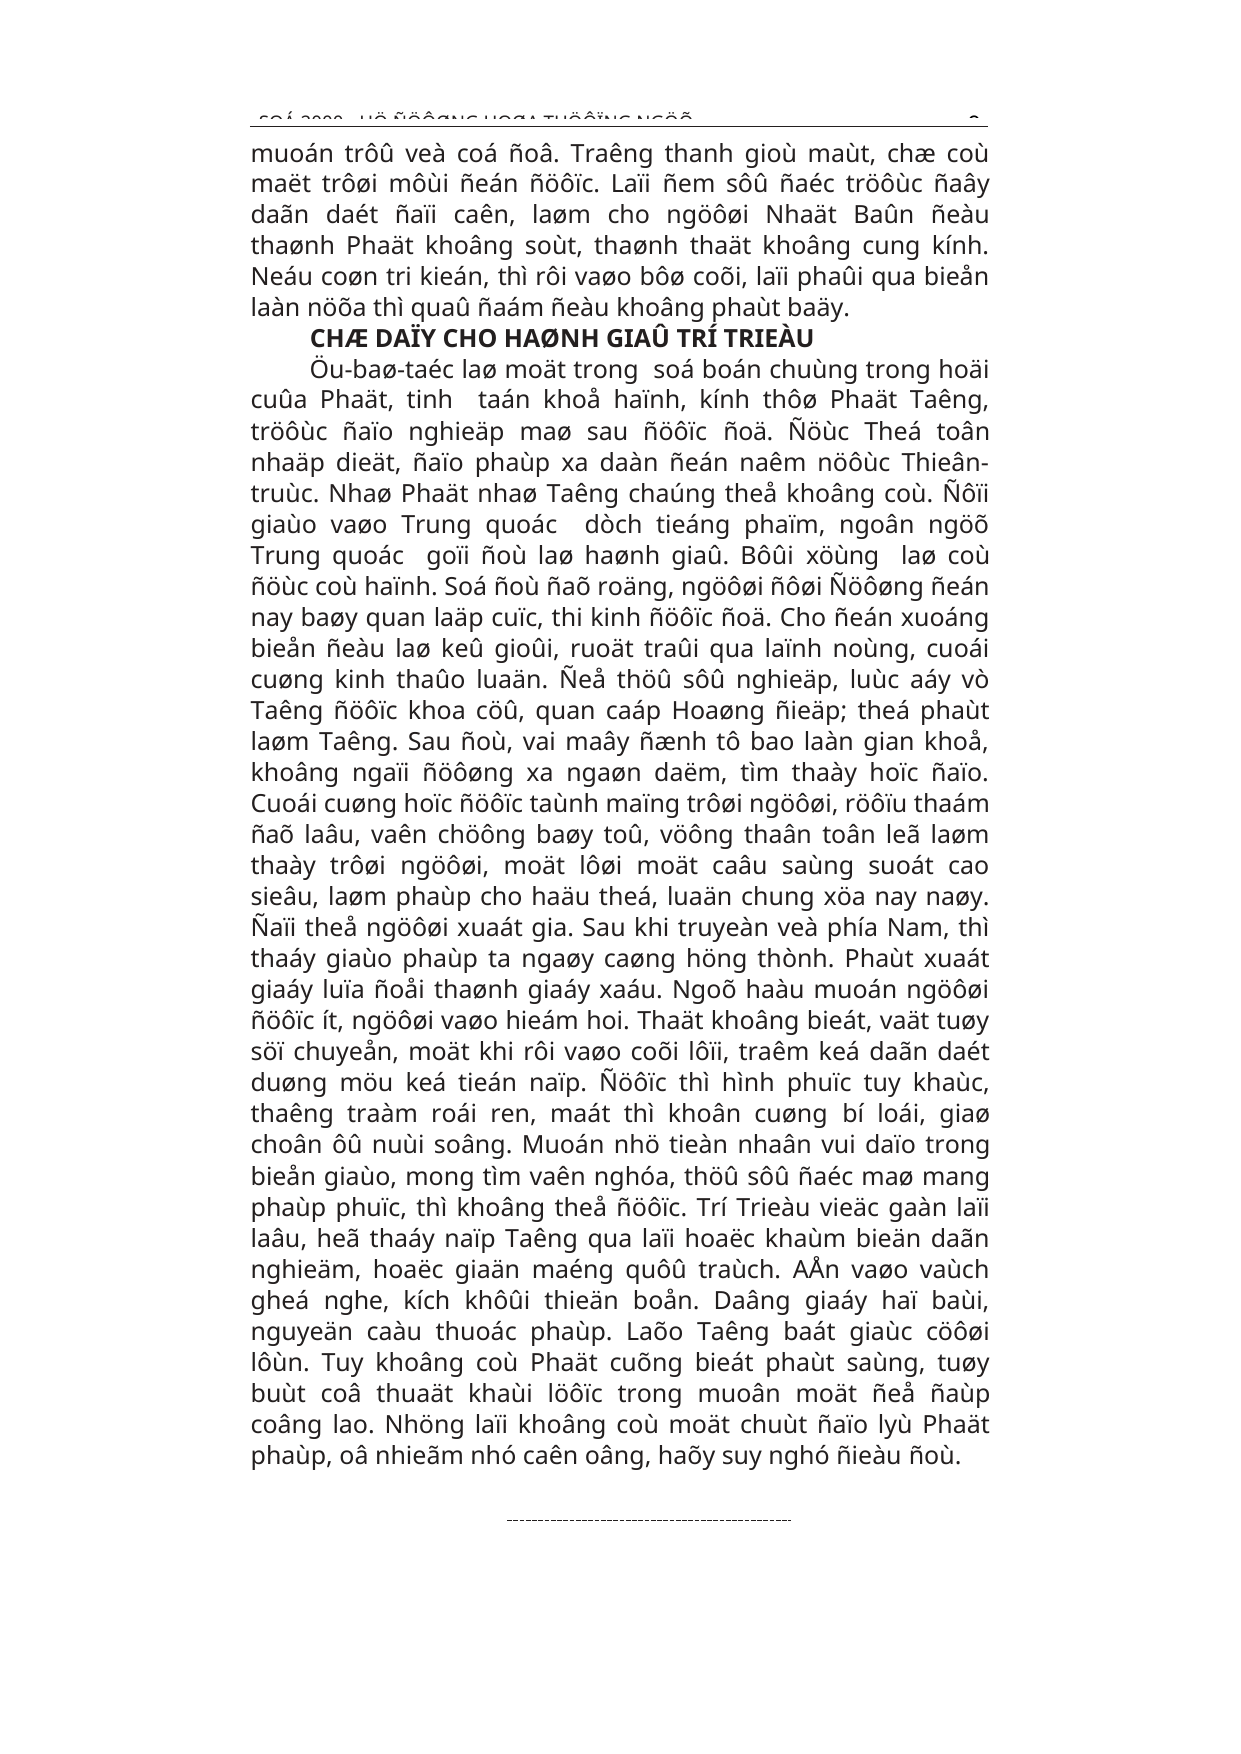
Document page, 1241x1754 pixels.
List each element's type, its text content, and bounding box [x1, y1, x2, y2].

subtitle CHÆ DAÏY CHO HAØNH GIAÛ TRÍ TRIEÀU [309, 324, 1092, 353]
text Öu-baø-taéc laø moät trong soá boán chuùng trong hoäi cuûa Phaät, tinh taán khoå haïnh, kính thôø Phaät Taêng, tröôùc ñaïo nghieäp maø sau ñöôïc ñoä. Ñöùc Theá toân nhaäp dieät, ñaïo phaùp xa daàn ñeán naêm nöôùc Thieân-truùc. Nhaø Phaät nhaø Taêng chaúng theå khoâng coù. Ñôïi giaùo vaøo Trung quoác dòch tieáng phaïm, ngoân ngöõ Trung quoác goïi ñoù laø haønh giaû. Bôûi xöùng laø coù ñöùc coù haïnh. Soá ñoù ñaõ roäng, ngöôøi ñôøi Ñöôøng ñeán nay baøy quan laäp cuïc, thi kinh ñöôïc ñoä. Cho ñeán xuoáng bieån ñeàu laø keû gioûi, ruoät traûi qua laïnh noùng, cuoái cuøng kinh thaûo luaän. Ñeå thöû sôû nghieäp, luùc aáy vò Taêng ñöôïc khoa cöû, quan caáp Hoaøng ñieäp; theá phaùt laøm Taêng. Sau ñoù, vai maây ñænh tô bao laàn gian khoå, khoâng ngaïi ñöôøng xa ngaøn daëm, tìm thaày hoïc ñaïo. Cuoái cuøng hoïc ñöôïc taùnh maïng trôøi ngöôøi, röôïu thaám ñaõ laâu, vaên chöông baøy toû, vöông thaân toân leã laøm thaày trôøi ngöôøi, moät lôøi moät caâu saùng suoát cao sieâu, laøm phaùp cho haäu theá, luaän chung xöa nay naøy. Ñaïi theå ngöôøi xuaát gia. Sau khi truyeàn veà phía Nam, thì thaáy giaùo phaùp ta ngaøy caøng höng thònh. Phaùt xuaát giaáy luïa ñoåi thaønh giaáy xaáu. Ngoõ haàu muoán ngöôøi ñöôïc ít, ngöôøi vaøo hieám hoi. Thaät khoâng bieát, vaät tuøy söï chuyeån, moät khi rôi vaøo coõi lôïi, traêm keá daãn daét duøng möu keá tieán naïp. Ñöôïc thì hình phuïc tuy khaùc, thaêng traàm roái ren, maát thì khoân cuøng bí loái, giaø choân ôû nuùi soâng. Muoán nhö tieàn nhaân vui daïo trong bieån giaùo, mong tìm vaên nghóa, thöû sôû ñaéc maø mang phaùp phuïc, thì khoâng theå ñöôïc. Trí Trieàu vieäc gaàn laïi laâu, heã thaáy naïp Taêng qua laïi hoaëc khaùm bieän daãn nghieäm, hoaëc giaän maéng quôû traùch. AÅn vaøo vaùch gheá nghe, kích khôûi thieän boån. Daâng giaáy haï baùi, nguyeän caàu thuoác phaùp. Laõo Taêng baát giaùc cöôøi lôùn. Tuy khoâng coù Phaät cuõng bieát phaùt saùng, tuøy buùt coâ thuaät khaùi löôïc trong muoân moät ñeå ñaùp coâng lao. Nhöng laïi khoâng coù moät chuùt ñaïo lyù Phaät phaùp, oâ nhieãm nhó caên oâng, haõy suy nghó ñieàu ñoù. [250, 354, 990, 1472]
text muoán trôû veà coá ñoâ. Traêng thanh gioù maùt, chæ coù maët trôøi môùi ñeán ñöôïc. Laïi ñem sôû ñaéc tröôùc ñaây daãn daét ñaïi caên, laøm cho ngöôøi Nhaät Baûn ñeàu thaønh Phaät khoâng soùt, thaønh thaät khoâng cung kính. Neáu coøn tri kieán, thì rôi vaøo bôø coõi, laïi phaûi qua bieån laàn nöõa thì quaû ñaám ñeàu khoâng phaùt baäy. [250, 138, 990, 324]
